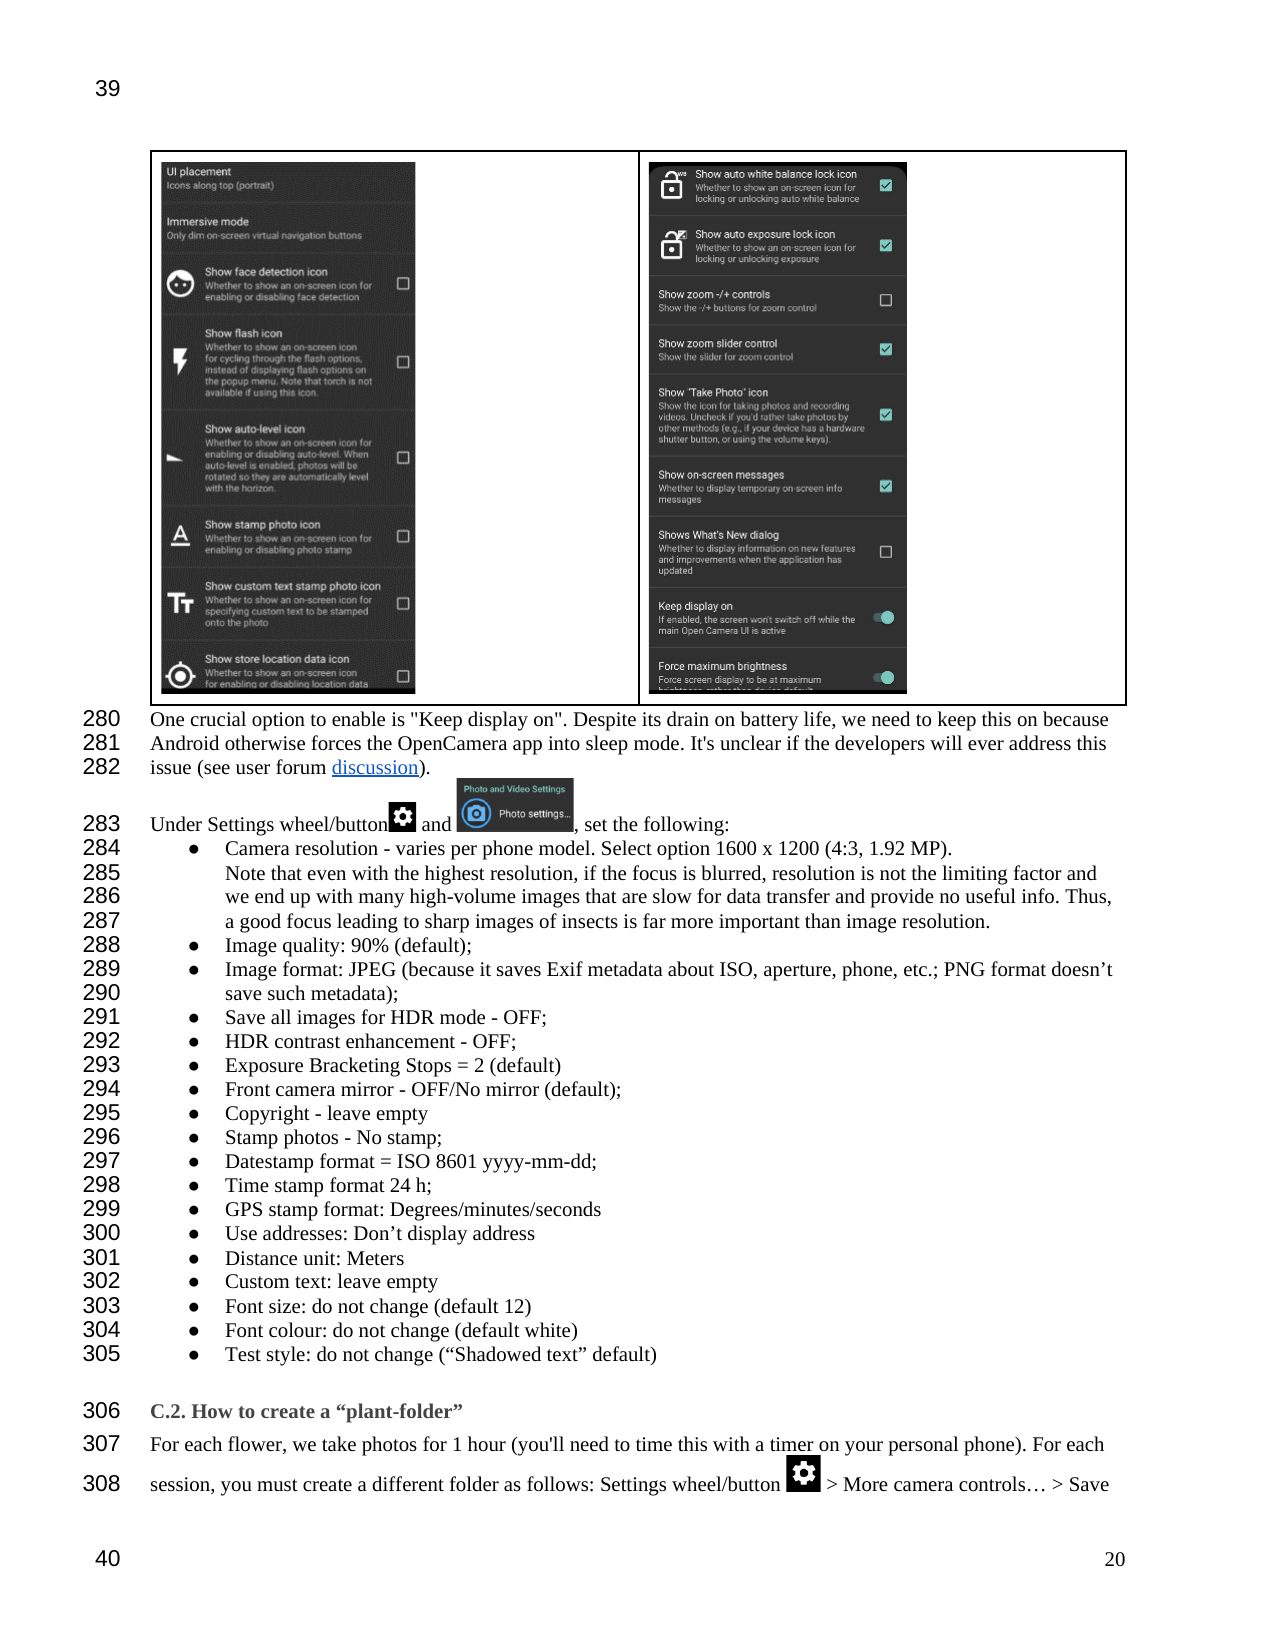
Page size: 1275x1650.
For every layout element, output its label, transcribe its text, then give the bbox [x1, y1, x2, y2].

list Font colour: do not change (default white) [187, 1318, 1125, 1342]
list Copyright - leave empty [187, 1101, 1125, 1125]
picture [648, 162, 907, 694]
list GPS stamp format: Degrees/minutes/seconds [187, 1197, 1125, 1221]
picture [161, 162, 416, 694]
list Stamp photos - No stamp; [187, 1125, 1125, 1149]
table_header [152, 152, 638, 704]
list Distance unit: Meters [187, 1245, 1125, 1269]
table_header [640, 152, 1125, 704]
list Image quality: 90% (default); [187, 933, 1125, 957]
list Image format: JPEG (because it saves Exif metadata about ISO, aperture, phone, etc.; PNG format doesn’t save such metadata); [187, 957, 1125, 1005]
list HDR contrast enhancement - OFF; [187, 1029, 1125, 1053]
picture [786, 1455, 821, 1492]
text One crucial option to enable is "Keep display on". Despite its drain on battery life, we need to keep this on because Android otherwise forces the OpenCamera app into sleep mode. It's unclear if the developers will ever address this issue (see user forum discussion). [150, 706, 1125, 779]
list Test style: do not change (“Shadowed text” default) [187, 1342, 1125, 1366]
picture [388, 802, 417, 832]
subtitle C.2. How to create a “plant-folder” [150, 1399, 1125, 1423]
list Use addresses: Don’t display address [187, 1221, 1125, 1245]
list Exposure Bracketing Stops = 2 (default) [187, 1053, 1125, 1077]
list Datestamp format = ISO 8601 yyyy-mm-dd; [187, 1149, 1125, 1173]
list Camera resolution - varies per phone model. Select option 1600 x 1200 (4:3, 1.92 MP). Note that even with the highest resolution, if the focus is blurred, resolution is not the limiting factor and we end up with many high-volume images that are slow for data transfer and provide no useful info. Thus, a good focus leading to sharp images of insects is far more important than image resolution. [187, 836, 1125, 933]
list Custom text: leave empty [187, 1269, 1125, 1293]
text Under Settings wheel/button and , set the following: [150, 779, 1125, 836]
list Front camera mirror - OFF/No mirror (default); [187, 1077, 1125, 1101]
picture [456, 778, 574, 832]
list Font size: do not change (default 12) [187, 1293, 1125, 1318]
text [150, 1431, 1125, 1496]
list Save all images for HDR mode - OFF; [187, 1005, 1125, 1029]
list Time stamp format 24 h; [187, 1173, 1125, 1197]
